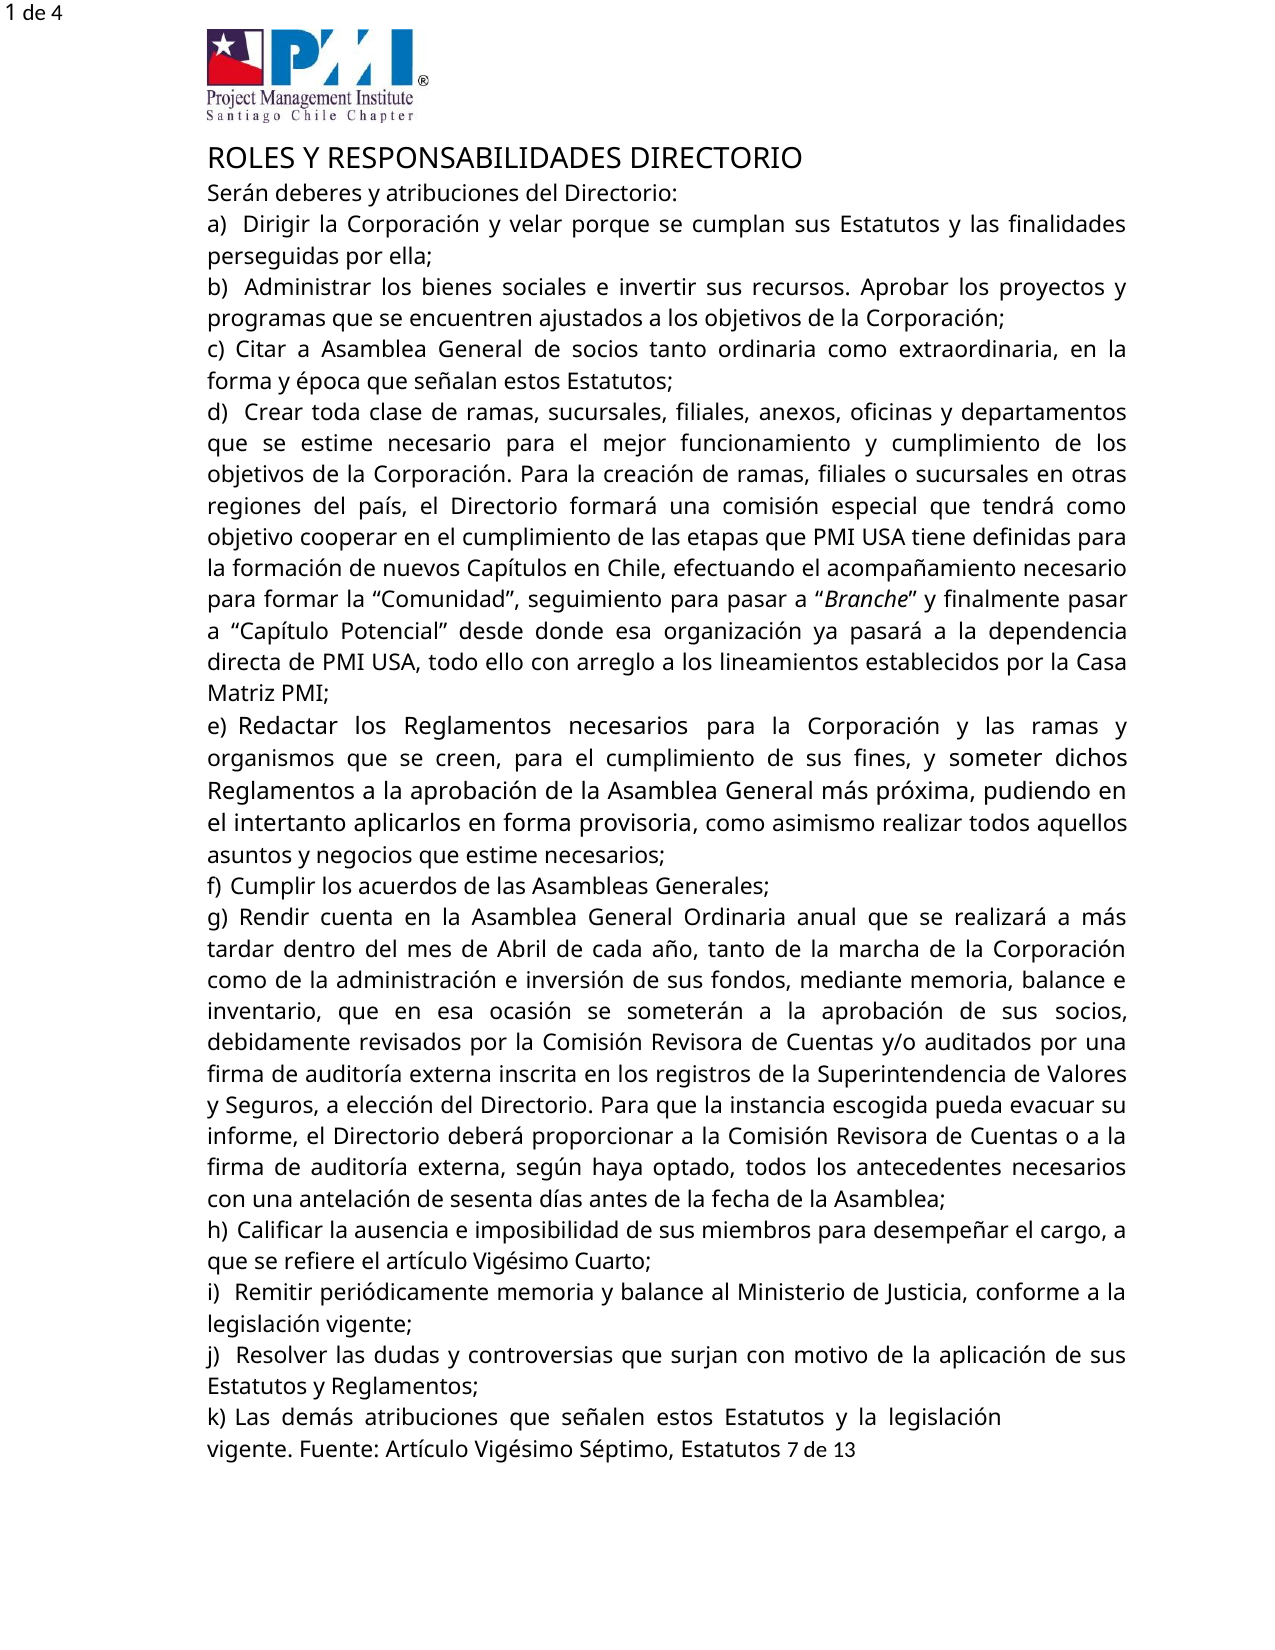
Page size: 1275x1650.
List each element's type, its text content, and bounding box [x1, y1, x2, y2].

list Resolver las dudas y controversias que surjan con motivo de la aplicación de sus Estatutos y Reglamentos; [207, 1339, 1127, 1401]
list Citar a Asamblea General de socios tanto ordinaria como extraordinaria, en la forma y época que señalan estos Estatutos; [207, 333, 1127, 396]
list Redactar los Reglamentos necesarios para la Corporación y las ramas y organismos que se creen, para el cumplimiento de sus fines, y someter dichos Reglamentos a la aprobación de la Asamblea General más próxima, pudiendo en el intertanto aplicarlos en forma provisoria, como asimismo realizar todos aquellos asuntos y negocios que estime necesarios; [207, 708, 1128, 870]
list Calificar la ausencia e imposibilidad de sus miembros para desempeñar el cargo, a que se refiere el artículo Vigésimo Cuarto; [207, 1214, 1128, 1276]
list Remitir periódicamente memoria y balance al Ministerio de Justicia, conforme a la legislación vigente; [207, 1276, 1127, 1339]
list Rendir cuenta en la Asamblea General Ordinaria anual que se realizará a más tardar dentro del mes de Abril de cada año, tanto de la marcha de la Corporación como de la administración e inversión de sus fondos, mediante memoria, balance e inventario, que en esa ocasión se someterán a la aprobación de sus socios, debidamente revisados por la Comisión Revisora de Cuentas y/o auditados por una firma de auditoría externa inscrita en los registros de la Superintendencia de Valores y Seguros, a elección del Directorio. Para que la instancia escogida pueda evacuar su informe, el Directorio deberá proporcionar a la Comisión Revisora de Cuentas o a la firma de auditoría externa, según haya optado, todos los antecedentes necesarios con una antelación de sesenta días antes de la fecha de la Asamblea; [207, 901, 1128, 1214]
subtitle ROLES Y RESPONSABILIDADES DIRECTORIO [207, 137, 1139, 177]
list Las demás atribuciones que señalen estos Estatutos y la legislación vigente. Fuente: Artículo Vigésimo Séptimo, Estatutos 7 de 13 [207, 1401, 1002, 1464]
text Serán deberes y atribuciones del Directorio: [207, 177, 1139, 208]
list Cumplir los acuerdos de las Asambleas Generales; [207, 870, 1139, 901]
list Dirigir la Corporación y velar porque se cumplan sus Estatutos y las finalidades perseguidas por ella; [207, 208, 1127, 271]
picture [206, 29, 429, 123]
list Administrar los bienes sociales e invertir sus recursos. Aprobar los proyectos y programas que se encuentren ajustados a los objetivos de la Corporación; [207, 271, 1128, 333]
list Crear toda clase de ramas, sucursales, filiales, anexos, oficinas y departamentos que se estime necesario para el mejor funcionamiento y cumplimiento de los objetivos de la Corporación. Para la creación de ramas, filiales o sucursales en otras regiones del país, el Directorio formará una comisión especial que tendrá como objetivo cooperar en el cumplimiento de las etapas que PMI USA tiene definidas para la formación de nuevos Capítulos en Chile, efectuando el acompañamiento necesario para formar la “Comunidad”, seguimiento para pasar a “Branche” y finalmente pasar a “Capítulo Potencial” desde donde esa organización ya pasará a la dependencia directa de PMI USA, todo ello con arreglo a los lineamientos establecidos por la Casa Matriz PMI; [207, 396, 1128, 708]
